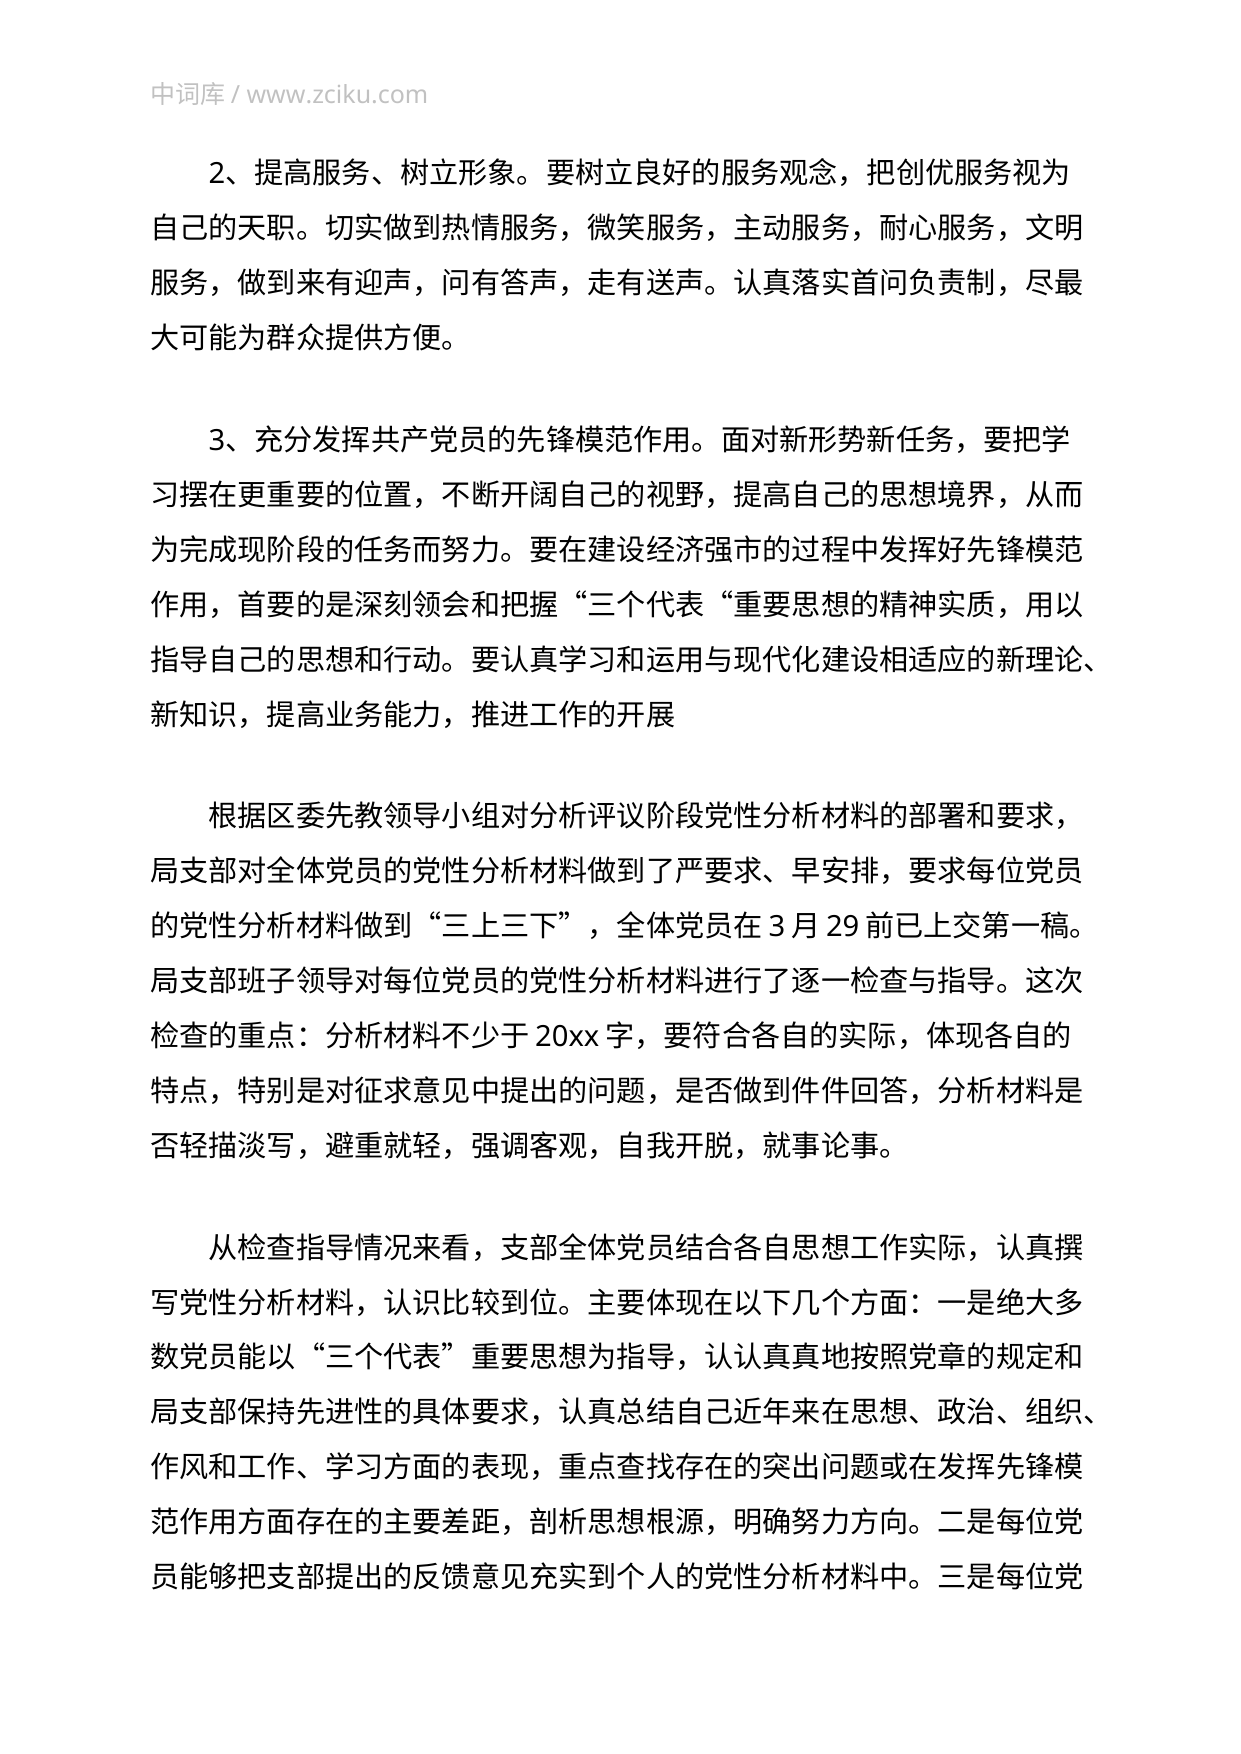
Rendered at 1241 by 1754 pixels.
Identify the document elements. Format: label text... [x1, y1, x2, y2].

text 3、充分发挥共产党员的先锋模范作用。面对新形势新任务，要把学习摆在更重要的位置，不断开阔自己的视野，提高自己的思想境界，从而为完成现阶段的任务而努力。要在建设经济强市的过程中发挥好先锋模范作用，首要的是深刻领会和把握“三个代表“重要思想的精神实质，用以指导自己的思想和行动。要认真学习和运用与现代化建设相适应的新理论、新知识，提高业务能力，推进工作的开展 [150, 417, 1090, 733]
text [150, 1224, 1090, 1596]
text 2、提高服务、树立形象。要树立良好的服务观念，把创优服务视为自己的天职。切实做到热情服务，微笑服务，主动服务，耐心服务，文明服务，做到来有迎声，问有答声，走有送声。认真落实首问负责制，尽最大可能为群众提供方便。 [150, 150, 1090, 357]
text 根据区委先教领导小组对分析评议阶段党性分析材料的部署和要求，局支部对全体党员的党性分析材料做到了严要求、早安排，要求每位党员的党性分析材料做到“三上三下”，全体党员在3月29前已上交第一稿。局支部班子领导对每位党员的党性分析材料进行了逐一检查与指导。这次检查的重点：分析材料不少于20xx字，要符合各自的实际，体现各自的特点，特别是对征求意见中提出的问题，是否做到件件回答，分析材料是否轻描淡写，避重就轻，强调客观，自我开脱，就事论事。 [150, 793, 1090, 1165]
